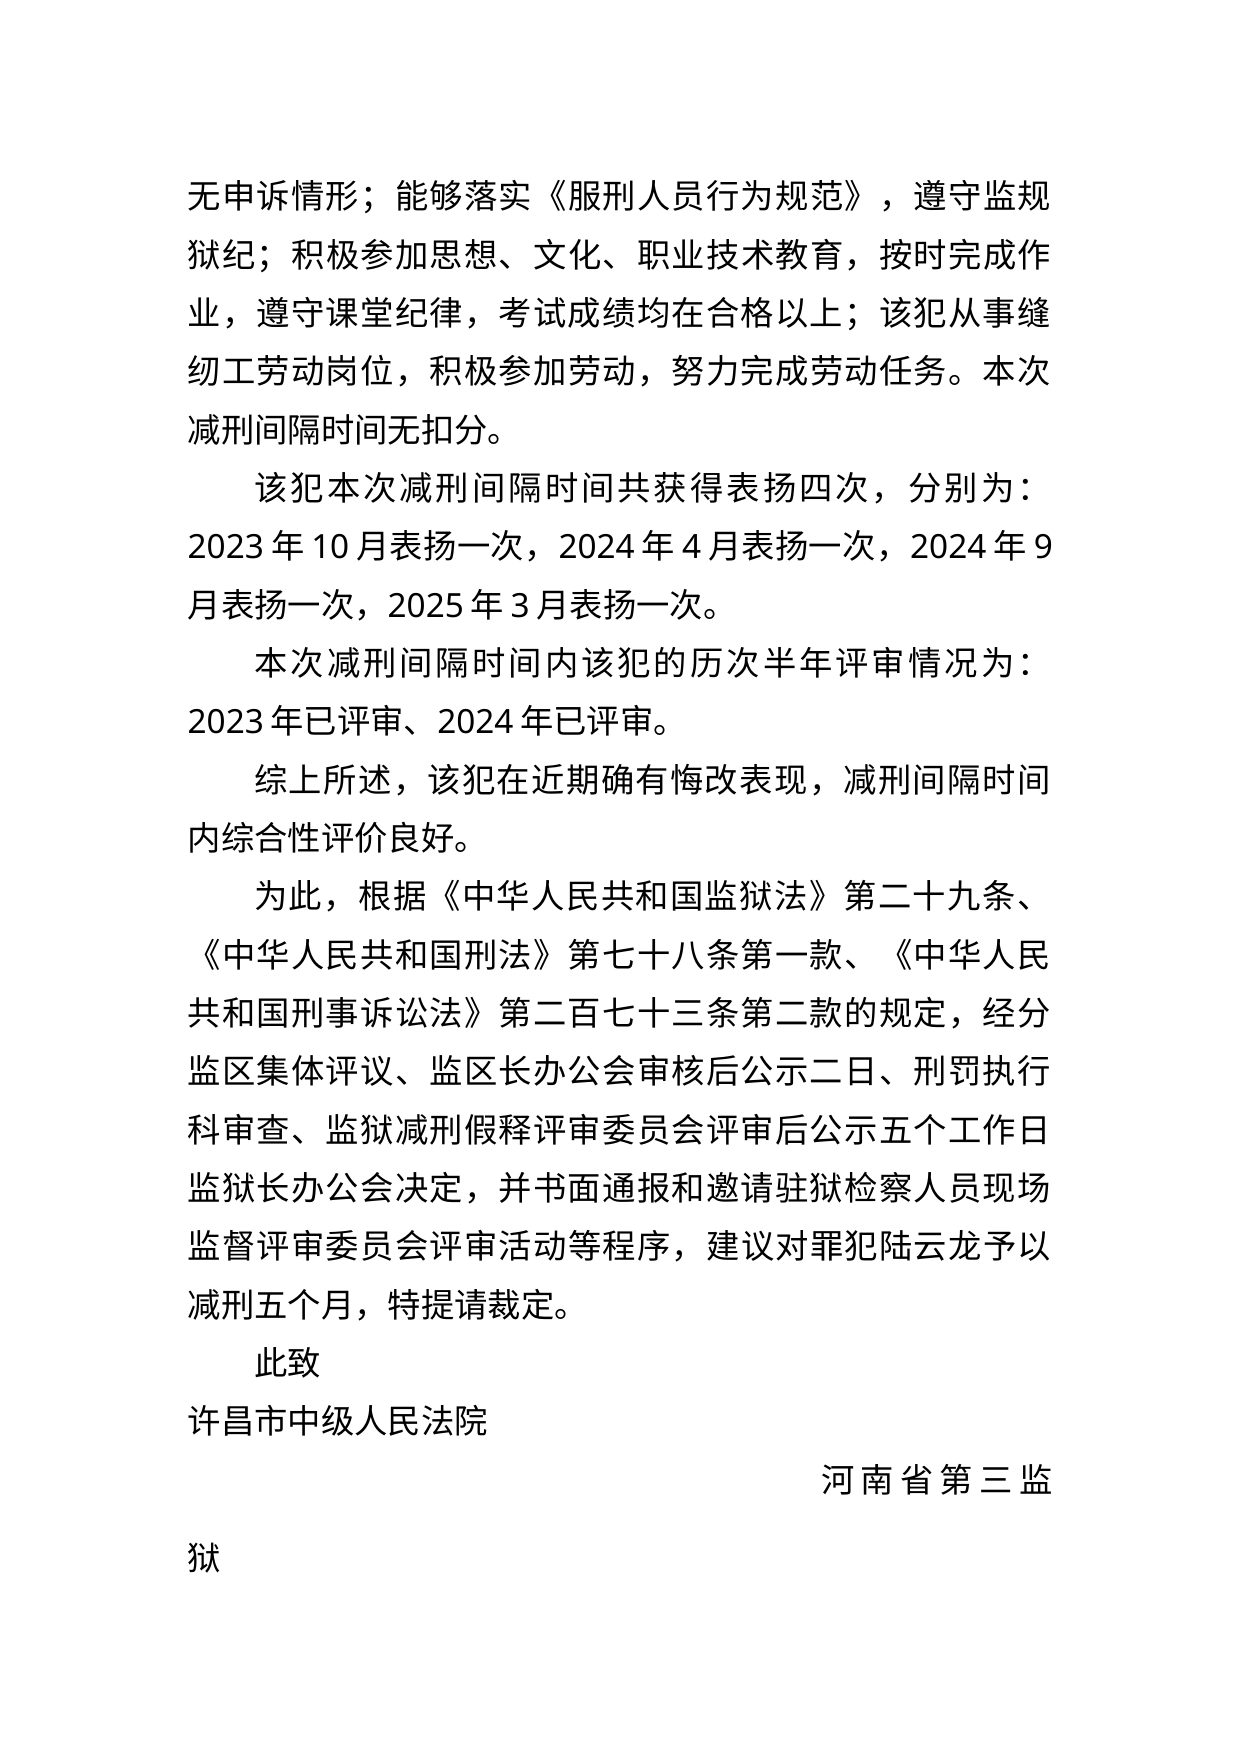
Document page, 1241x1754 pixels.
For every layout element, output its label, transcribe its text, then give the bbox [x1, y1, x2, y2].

text 河南省第三监狱 [187, 1445, 1053, 1588]
text 本次减刑间隔时间内该犯的历次半年评审情况为：2023年已评审、2024年已评审。 [187, 629, 1053, 745]
text 许昌市中级人民法院 [187, 1387, 1053, 1445]
text 该犯本次减刑间隔时间共获得表扬四次，分别为：2023年10月表扬一次，2024年4月表扬一次，2024年9月表扬一次，2025年3月表扬一次。 [187, 454, 1053, 629]
text 为此，根据《中华人民共和国监狱法》第二十九条、《中华人民共和国刑法》第七十八条第一款、《中华人民共和国刑事诉讼法》第二百七十三条第二款的规定，经分监区集体评议、监区长办公会审核后公示二日、刑罚执行科审查、监狱减刑假释评审委员会评审后公示五个工作日、监狱长办公会决定，并书面通报和邀请驻狱检察人员现场监督评审委员会评审活动等程序，建议对罪犯陆云龙予以减刑五个月，特提请裁定。 [187, 862, 1053, 1329]
text 此致 [187, 1329, 1053, 1387]
text 综上所述，该犯在近期确有悔改表现，减刑间隔时间内综合性评价良好。 [187, 745, 1053, 862]
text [187, 162, 1053, 454]
